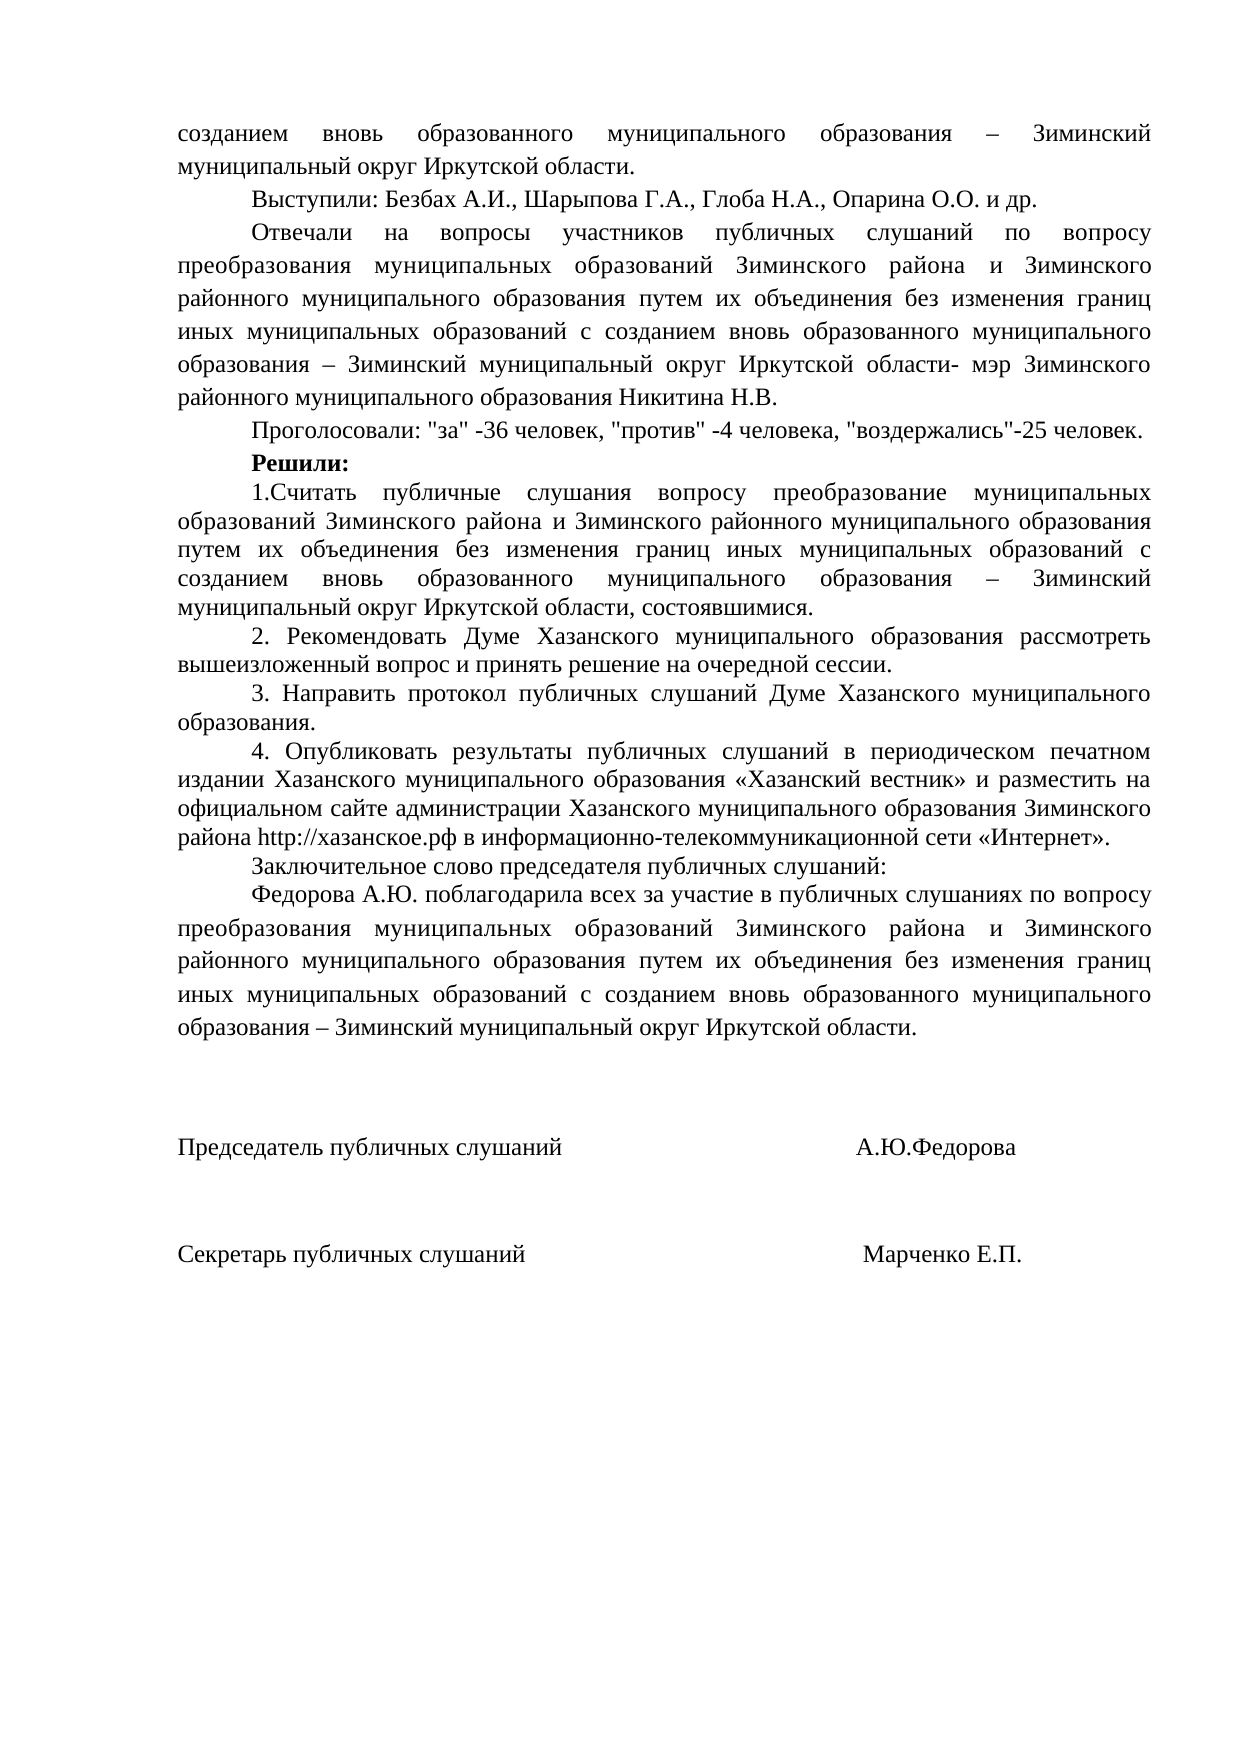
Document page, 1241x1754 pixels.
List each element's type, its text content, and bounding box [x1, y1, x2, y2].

text Секретарь публичных слушаний Марченко Е.П. [177, 1239, 1152, 1268]
text 1.Считать публичные слушания вопросу преобразование муниципальных образований Зиминского района и Зиминского районного муниципального образования путем их объединения без изменения границ иных муниципальных образований с созданием вновь образованного муниципального образования – Зиминский муниципальный округ Иркутской области, состоявшимися. [177, 477, 1152, 621]
text Решили: [177, 448, 1152, 477]
text 3. Направить протокол публичных слушаний Думе Хазанского муниципального образования. [177, 678, 1152, 736]
text Председатель публичных слушаний А.Ю.Федорова [177, 1132, 1152, 1160]
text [177, 118, 1152, 180]
text Выступили: Безбах А.И., Шарыпова Г.А., Глоба Н.А., Опарина О.О. и др. [177, 184, 1152, 213]
text Заключительное слово председателя публичных слушаний: [177, 851, 1152, 879]
text 2. Рекомендовать Думе Хазанского муниципального образования рассмотреть вышеизложенный вопрос и принять решение на очередной сессии. [177, 621, 1152, 678]
text Федорова А.Ю. поблагодарила всех за участие в публичных слушаниях по вопросу преобразования муниципальных образований Зиминского района и Зиминского районного муниципального образования путем их объединения без изменения границ иных муниципальных образований с созданием вновь образованного муниципального образования – Зиминский муниципальный округ Иркутской области. [177, 879, 1152, 1040]
text 4. Опубликовать результаты публичных слушаний в периодическом печатном издании Хазанского муниципального образования «Хазанский вестник» и разместить на официальном сайте администрации Хазанского муниципального образования Зиминского района http://хазанское.рф в информационно-телекоммуникационной сети «Интернет». [177, 736, 1152, 851]
text Проголосовали: "за" -36 человек, "против" -4 человека, "воздержались"-25 человек. [177, 415, 1152, 444]
text Отвечали на вопросы участников публичных слушаний по вопросу преобразования муниципальных образований Зиминского района и Зиминского районного муниципального образования путем их объединения без изменения границ иных муниципальных образований с созданием вновь образованного муниципального образования – Зиминский муниципальный округ Иркутской области- мэр Зиминского районного муниципального образования Никитина Н.В. [177, 217, 1152, 411]
